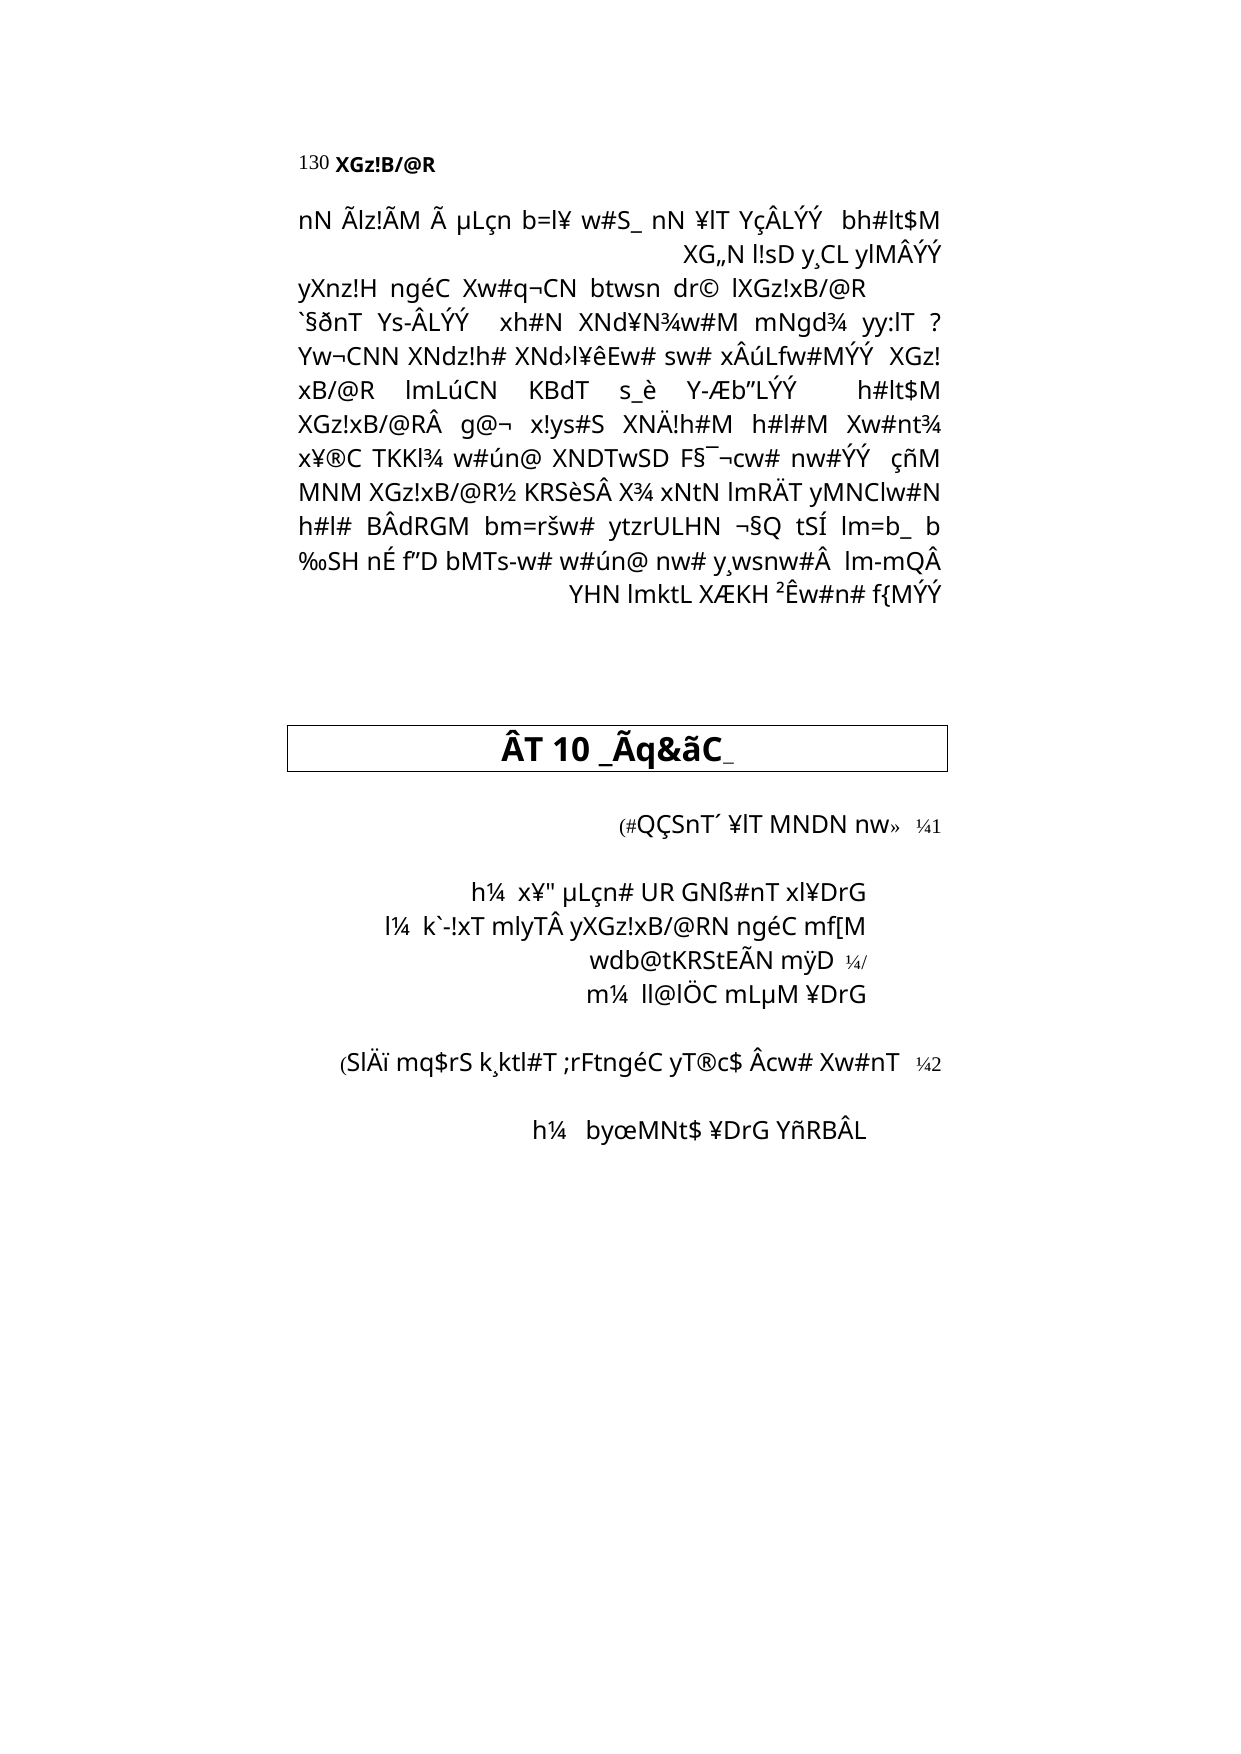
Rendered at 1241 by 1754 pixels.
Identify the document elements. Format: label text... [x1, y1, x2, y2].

text m¼ ll@lÖC mLµM ¥DrG [298, 977, 942, 1011]
text Xnz!HM _ÂèC b_N”q& tk¬T§Ch# kçn xh#N kXGz!xB/@R UR ÃlN GNß#nT G¥> mNgD §Y y¸ÃömN XNd¥YçN bXRG_ mÂgR YÒ§LÝÝ b_MqT bKRSèS w#S_ nNÝÝ Ãlblz!Ã Ãl_MqT kXRs# w#+ nNÝÝ Xw#nt¾w#N TMHRT bm=b_Â btGÆR lz!h# ¬¥" bmçN bBR¦N w#S_ nN Ãlz!ÃM Ã µLçn b=l¥ w#S_ nN ¥lT YçÂLÝÝ bh#lt$M XG„N l!sD y¸CL ylMÂÝÝ [298, 202, 942, 271]
text h¼ byœMNt$ ¥DrG YñRBÂL [298, 1113, 942, 1147]
text 1¼ «QÇSnT´ ¥lT MNDN nw#) [298, 806, 942, 840]
text h¼ x¥" µLçn# UR GNß#nT xl¥DrG [298, 874, 942, 908]
text 2¼ SlÄï mq$rS k¸ktl#T ;rFtngéC yT®c$ Âcw# Xw#nT) [298, 1045, 942, 1079]
table_header _ÂT 10 _Ãq&ãC [288, 726, 947, 771]
text yXnz!H ngéC Xw#q¬CN btwsn dr© lXGz!xB/@R `§ðnT Ys-ÂLÝÝ xh#N XNd¥N¾w#M mNgd¾ yy:lT ?Yw¬CNN XNdz!h# XNd›l¥êEw# sw# xÂúLfw#MÝÝ XGz!xB/@R lmLúCN KBdT s_è Y-Æb”LÝÝ h#lt$M XGz!xB/@RÂ g@¬ x!ys#S XNÄ!h#M h#l#M Xw#nt¾ x¥®C TKKl¾ w#ún@ XNDTwSD F§¯¬cw# nw#ÝÝ çñM MNM XGz!xB/@R½ KRSèSÂ X¾ xNtN lmRÄT yMNClw#N h#l# BÂdRGM bm=ršw# ytzrULHN ¬§Q tSÍ lm=b_ b‰SH nÉ f”D bMTs-w# w#ún@ nw# y¸wsnw#Â lm-mQÂ YHN lmktL XÆKH ²Êw#n# f{MÝÝ [298, 271, 942, 611]
text /¼ wdb@tKRStEÃN mÿD [298, 943, 942, 977]
text l¼ k`-!xT mlyTÂ yXGz!xB/@RN ngéC mf[M [298, 908, 942, 943]
